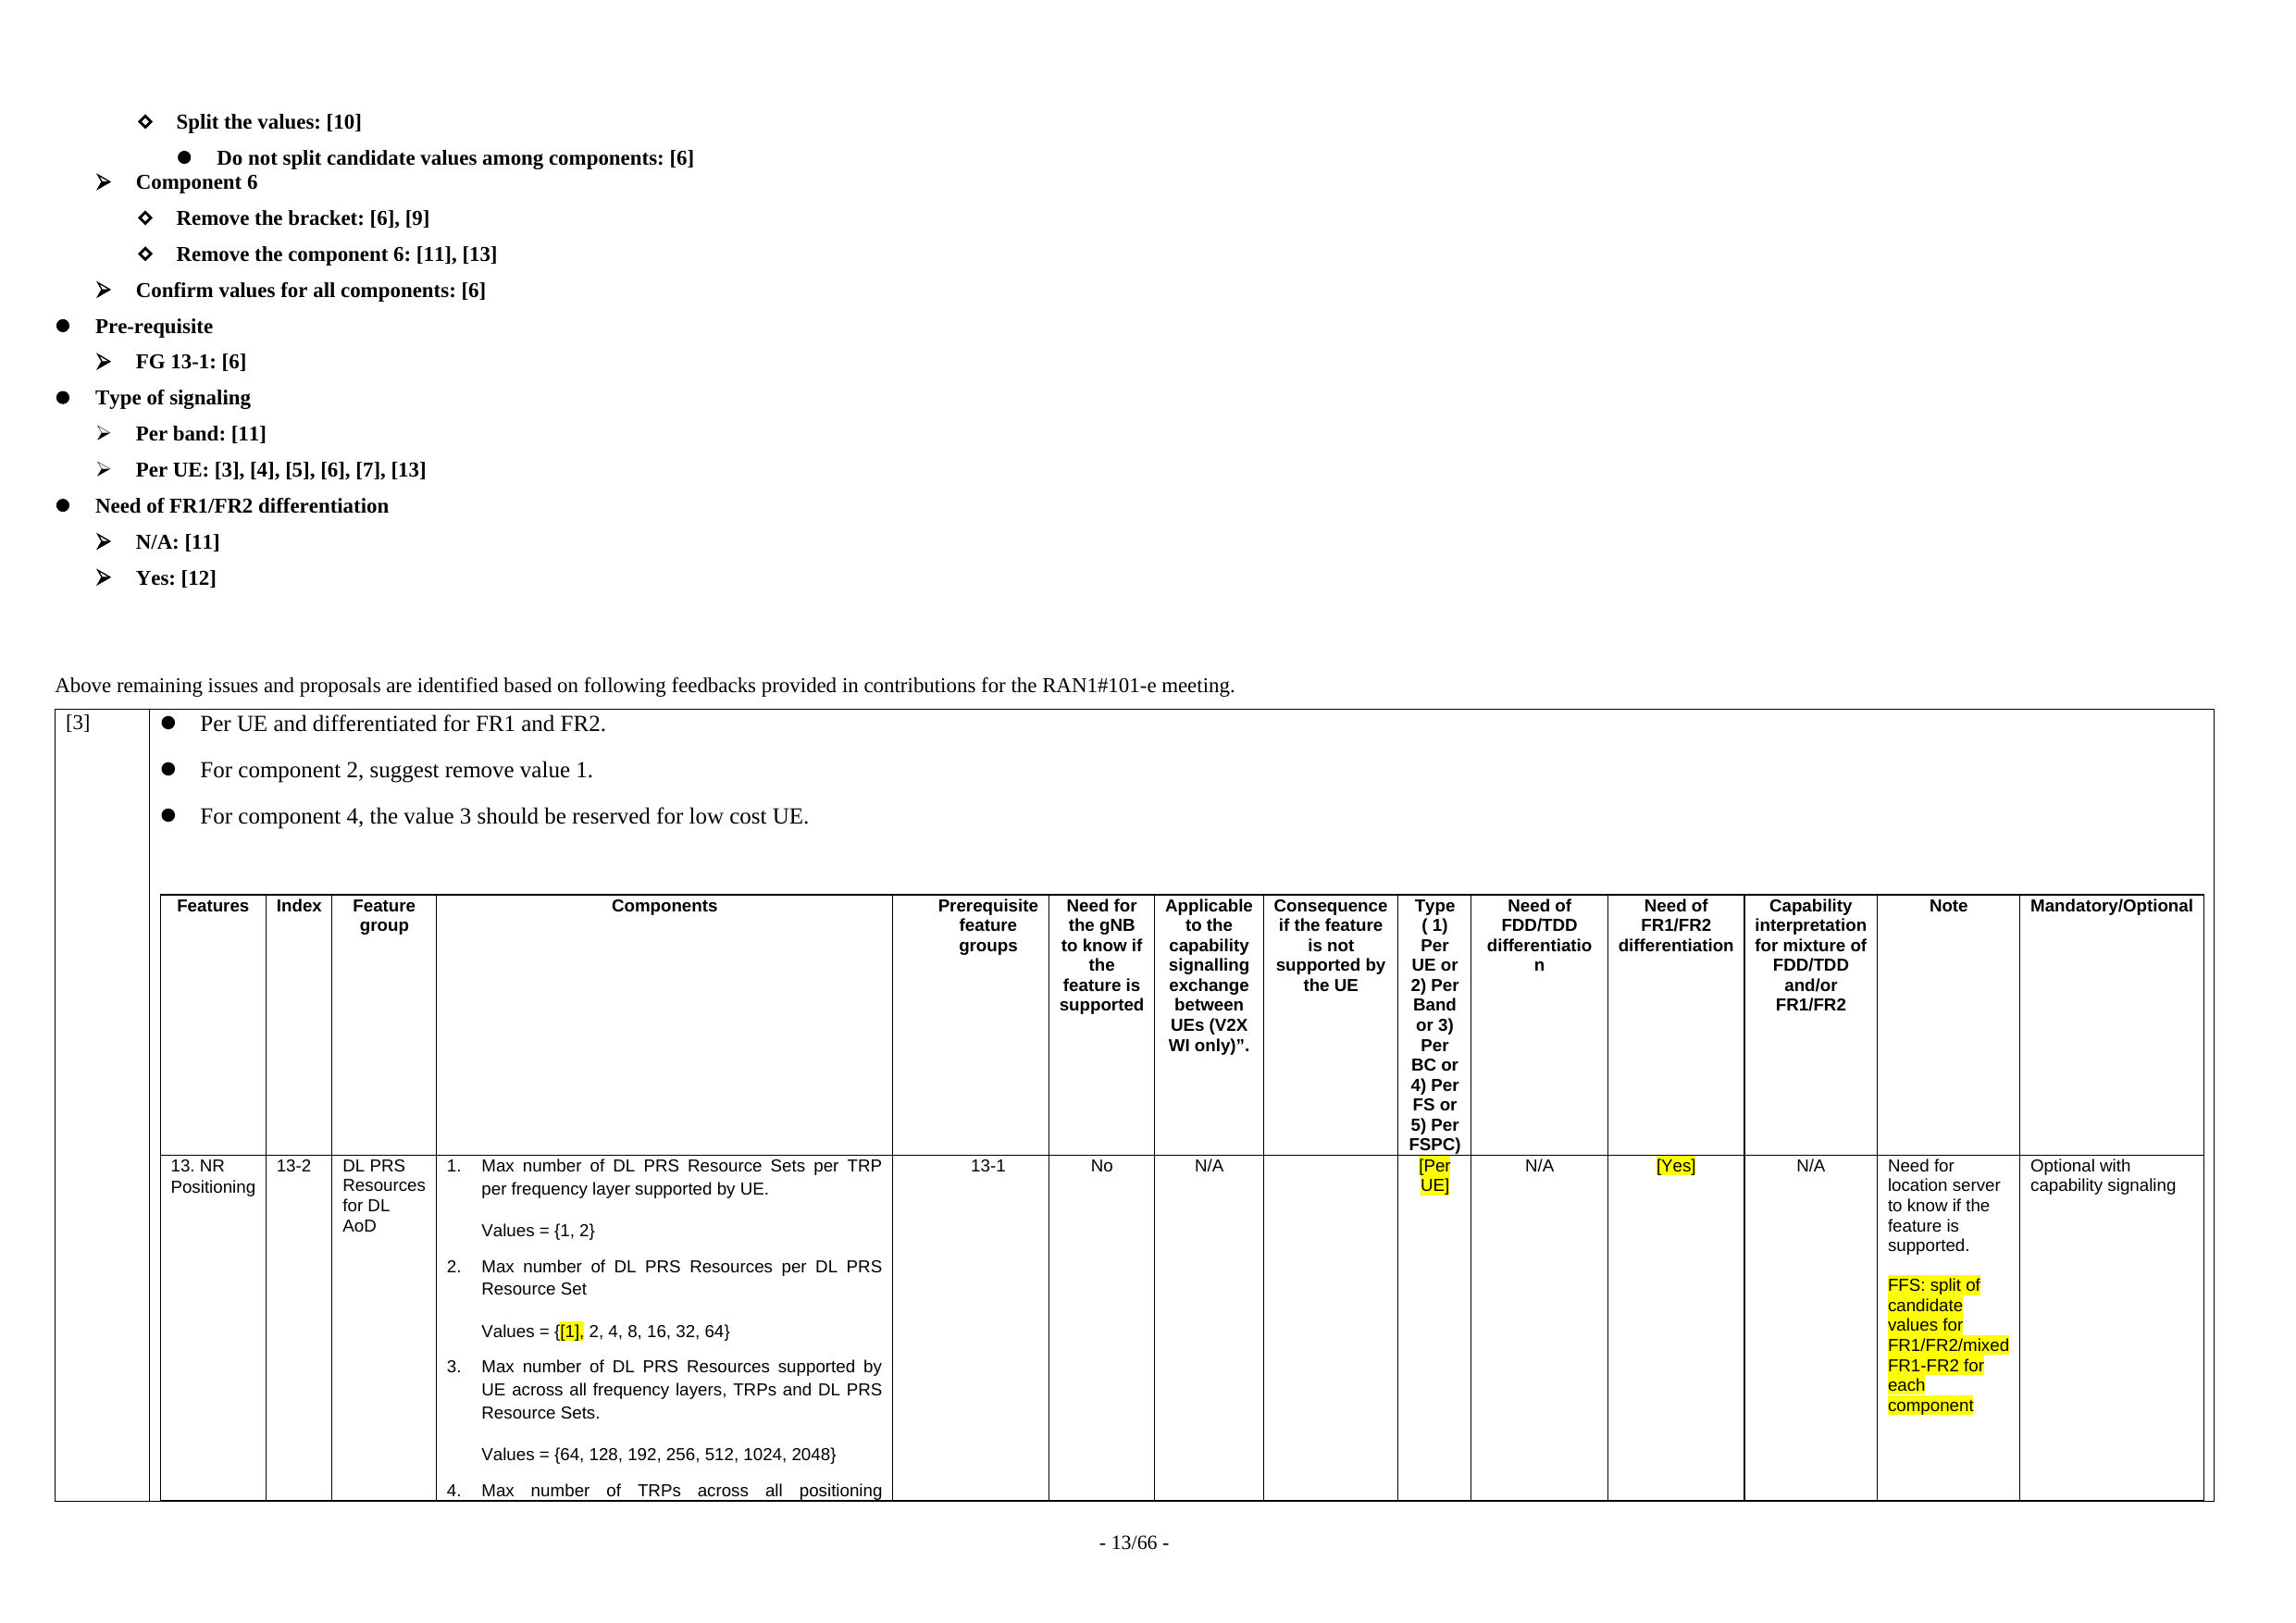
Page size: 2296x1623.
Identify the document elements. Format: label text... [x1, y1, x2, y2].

list Type of signaling [55, 385, 2214, 410]
list Confirm values for all components: [6] [95, 278, 2214, 302]
list Do not split candidate values among components: [6] [176, 145, 2214, 169]
text Above remaining issues and proposals are identified based on following feedbacks provided in contributions for the RAN1#101-e meeting. [55, 673, 2214, 698]
list Split the values: [10] [136, 109, 2214, 133]
list Remove the bracket: [6], [9] [136, 205, 2214, 229]
list Need of FR1/FR2 differentiation [55, 493, 2214, 517]
list FG 13-1: [6] [95, 350, 2214, 374]
list Component 6 [95, 169, 2214, 194]
list Yes: [12] [95, 565, 2214, 589]
list Per UE: [3], [4], [5], [6], [7], [13] [95, 457, 2214, 482]
list Pre-requisite [55, 314, 2214, 338]
list Per band: [11] [95, 421, 2214, 446]
list N/A: [11] [95, 529, 2214, 553]
list Remove the component 6: [11], [13] [136, 242, 2214, 266]
table_header [3] [56, 710, 149, 1501]
